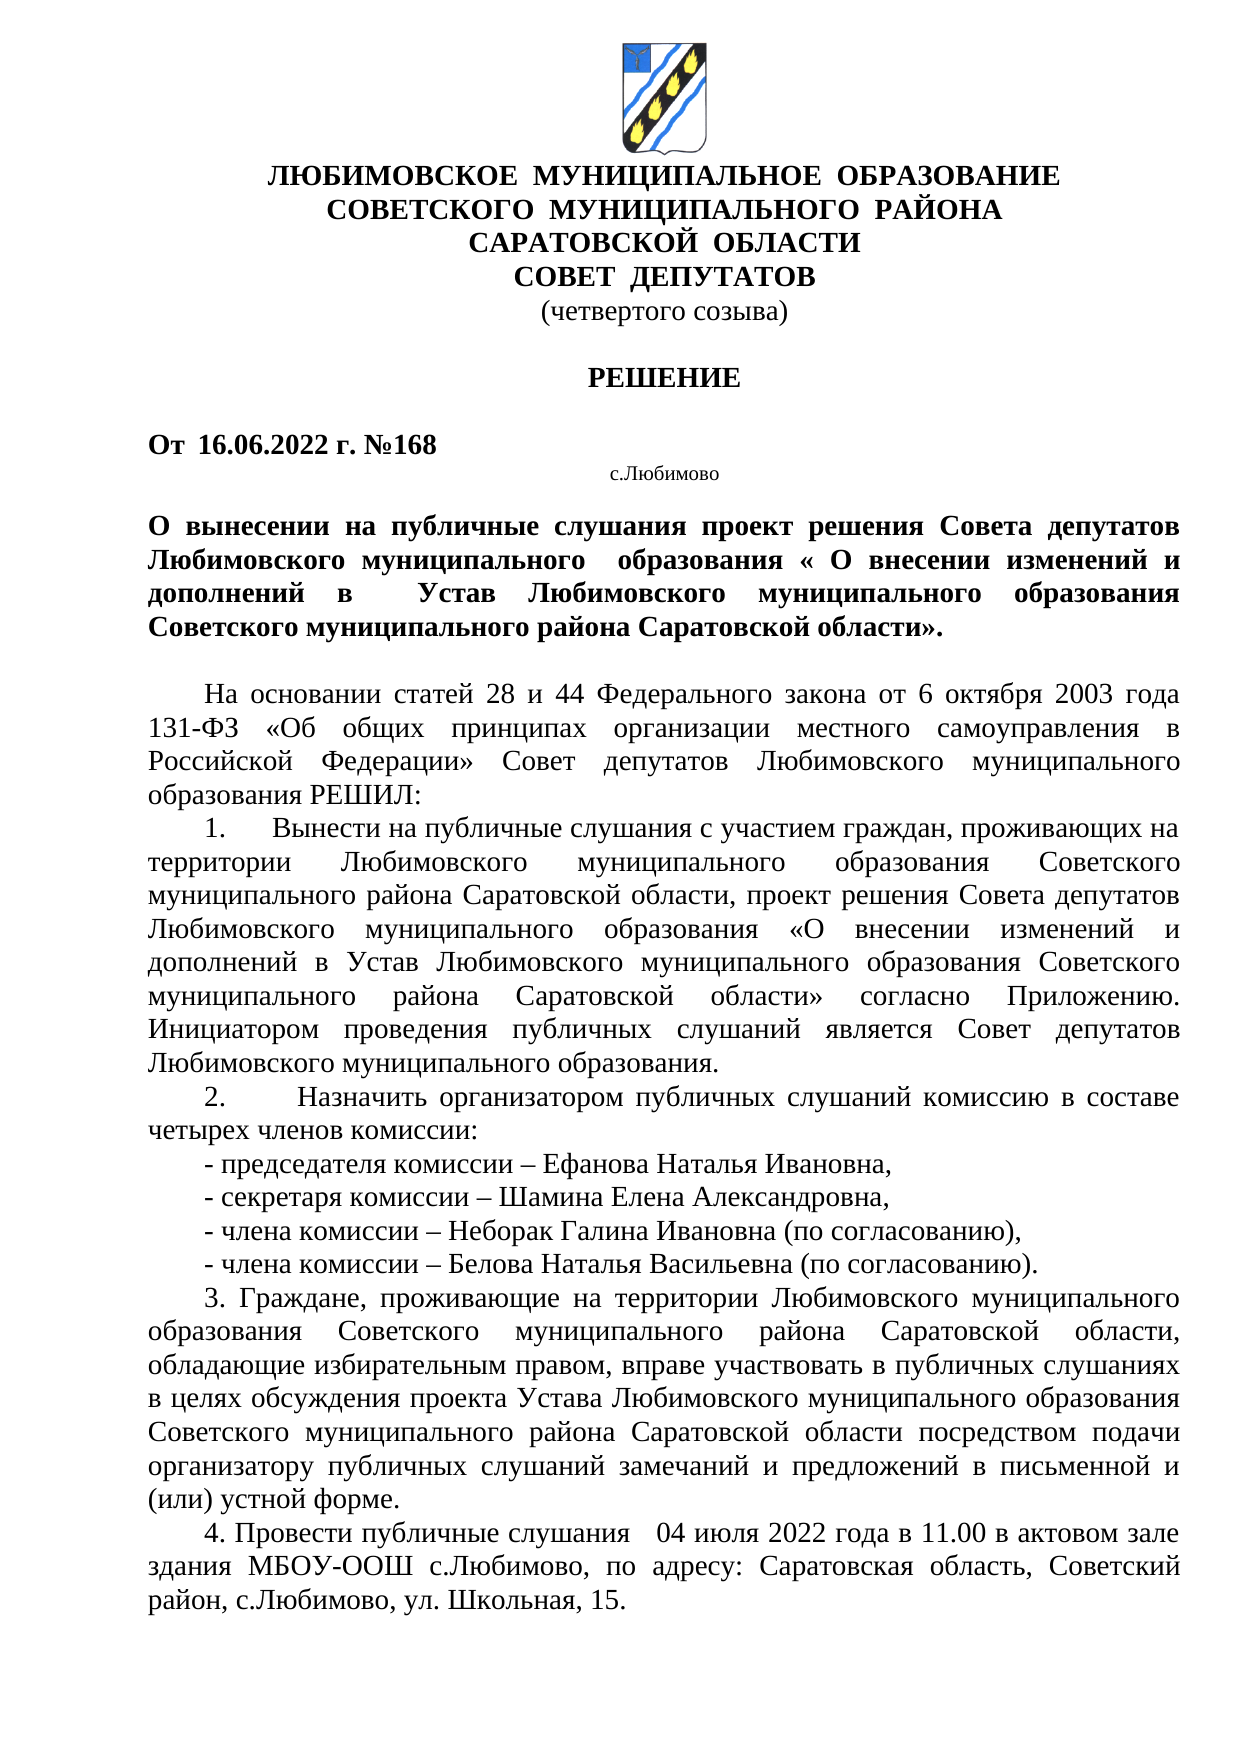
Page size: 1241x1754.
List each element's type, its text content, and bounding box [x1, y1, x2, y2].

text САРАТОВСКОЙ ОБЛАСТИ [148, 226, 1181, 259]
text - члена комиссии – Белова Наталья Васильевна (по согласованию). [148, 1246, 1181, 1280]
text На основании статей 28 и 44 Федерального закона от 6 октября 2003 года 131-ФЗ «Об общих принципах организации местного самоуправления в Российской Федерации» Совет депутатов Любимовского муниципального образования РЕШИЛ: [148, 676, 1181, 810]
text О вынесении на публичные слушания проект решения Совета депутатов Любимовского муниципального образования « О внесении изменений и дополнений в Устав Любимовского муниципального образования Советского муниципального района Саратовской области». [148, 508, 1181, 643]
text СОВЕТ ДЕПУТАТОВ [148, 259, 1181, 293]
text 2. Назначить организатором публичных слушаний комиссию в составе четырех членов комиссии: [148, 1079, 1181, 1146]
text 4. Провести публичные слушания 04 июля 2022 года в 11.00 в актовом зале здания МБОУ-ООШ с.Любимово, по адресу: Саратовская область, Советский район, с.Любимово, ул. Школьная, 15. [148, 1515, 1181, 1615]
text ЛЮБИМОВСКОЕ МУНИЦИПАЛЬНОЕ ОБРАЗОВАНИЕ [148, 158, 1181, 192]
text - члена комиссии – Неборак Галина Ивановна (по согласованию), [148, 1213, 1181, 1246]
text 1. Вынести на публичные слушания с участием граждан, проживающих на территории Любимовского муниципального образования Советского муниципального района Саратовской области, проект решения Совета депутатов Любимовского муниципального образования «О внесении изменений и дополнений в Устав Любимовского муниципального образования Советского муниципального района Саратовской области» согласно Приложению. Инициатором проведения публичных слушаний является Совет депутатов Любимовского муниципального образования. [148, 810, 1181, 1079]
text - секретаря комиссии – Шамина Елена Александровна, [148, 1179, 1181, 1213]
text 3. Граждане, проживающие на территории Любимовского муниципального образования Советского муниципального района Саратовской области, обладающие избирательным правом, вправе участвовать в публичных слушаниях в целях обсуждения проекта Устава Любимовского муниципального образования Советского муниципального района Саратовской области посредством подачи организатору публичных слушаний замечаний и предложений в письменной и (или) устной форме. [148, 1280, 1181, 1515]
text СОВЕТСКОГО МУНИЦИПАЛЬНОГО РАЙОНА [148, 192, 1181, 226]
text с.Любимово [148, 460, 1181, 484]
text От 16.06.2022 г. №168 [148, 427, 1181, 460]
text - председателя комиссии – Ефанова Наталья Ивановна, [148, 1146, 1181, 1179]
text РЕШЕНИЕ [148, 360, 1181, 393]
text (четвертого созыва) [148, 293, 1181, 326]
